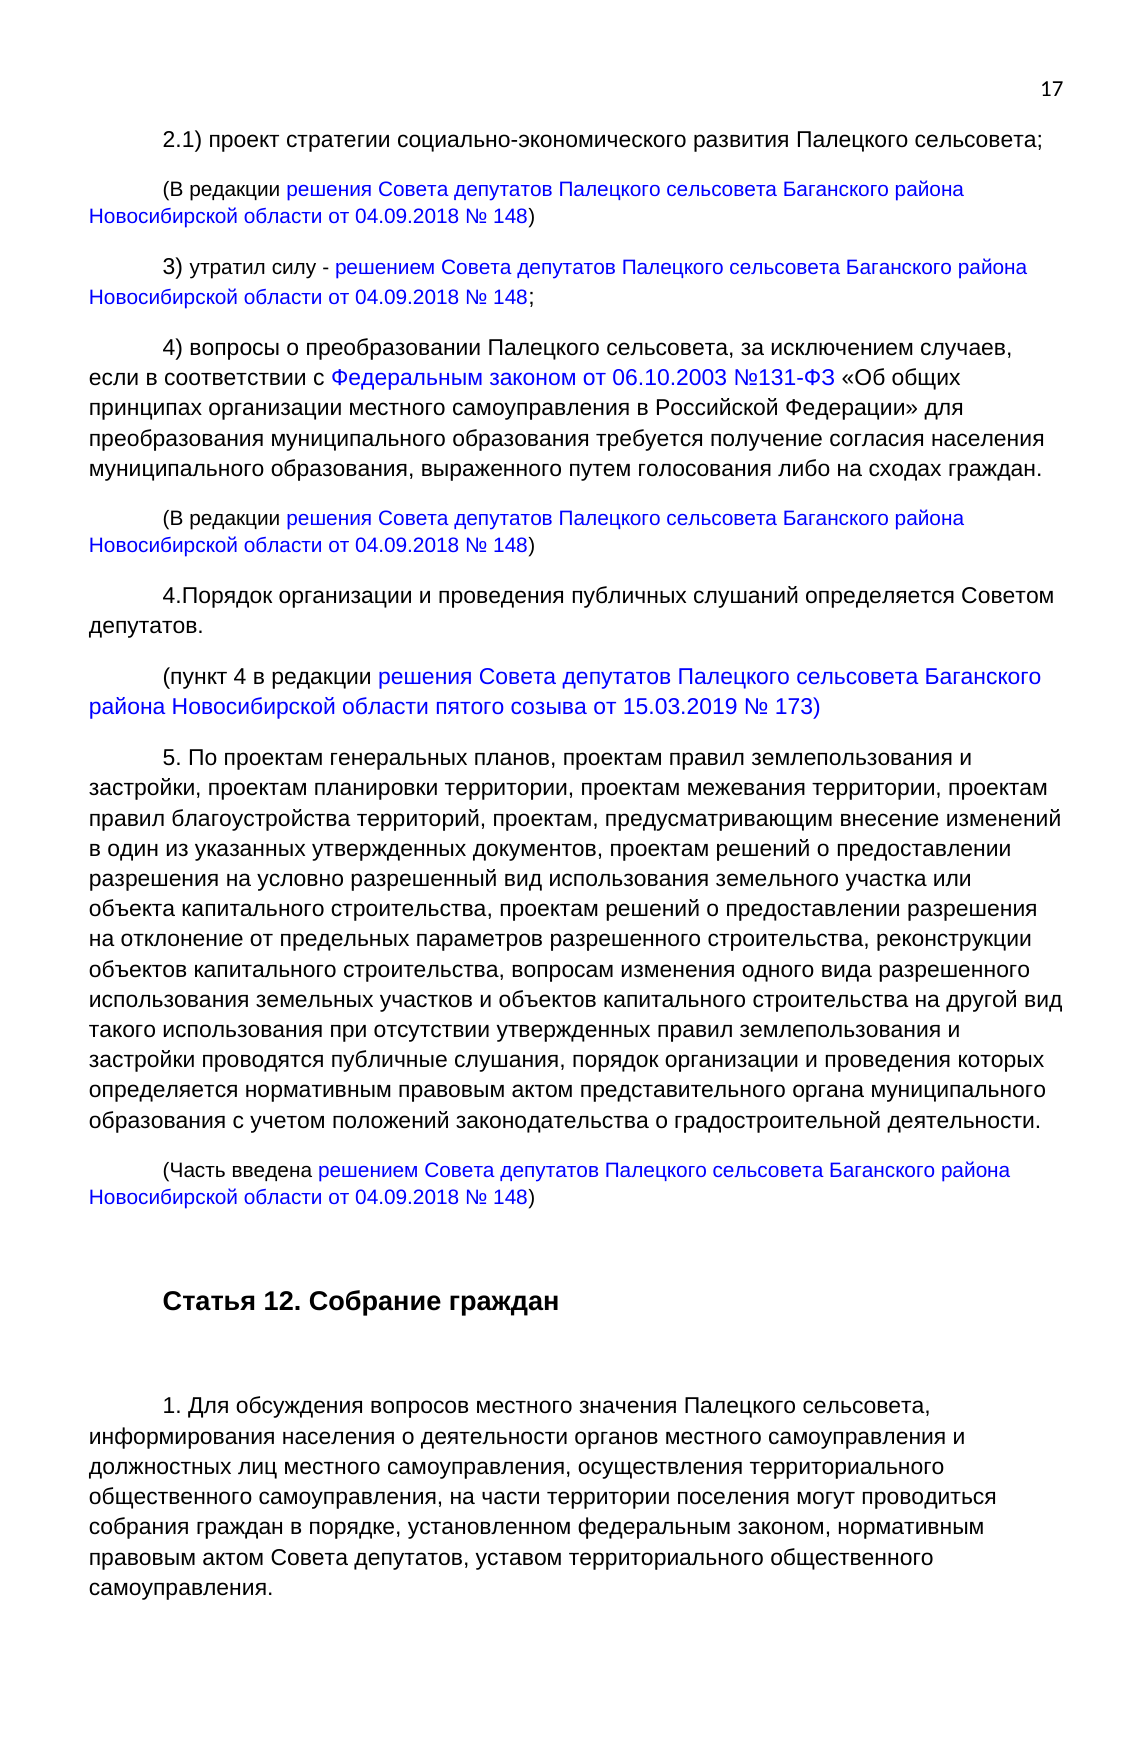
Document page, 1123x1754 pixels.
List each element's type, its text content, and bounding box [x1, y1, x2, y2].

text (В редакции решения Совета депутатов Палецкого сельсовета Баганского района Новосибирской области от 04.09.2018 № 148) [89, 506, 1063, 557]
text 2.1) проект стратегии социально-экономического развития Палецкого сельсовета; [89, 126, 1063, 152]
text 4.Порядок организации и проведения публичных слушаний определяется Советом депутатов. [89, 582, 1063, 638]
text (В редакции решения Совета депутатов Палецкого сельсовета Баганского района Новосибирской области от 04.09.2018 № 148) [89, 177, 1063, 228]
text (пункт 4 в редакции решения Совета депутатов Палецкого сельсовета Баганского района Новосибирской области пятого созыва от 15.03.2019 № 173) [89, 663, 1063, 719]
text (Часть введена решением Совета депутатов Палецкого сельсовета Баганского района Новосибирской области от 04.09.2018 № 148) [89, 1158, 1063, 1209]
text 3) утратил силу - решением Совета депутатов Палецкого сельсовета Баганского района Новосибирской области от 04.09.2018 № 148; [89, 253, 1063, 309]
text 4) вопросы о преобразовании Палецкого сельсовета, за исключением случаев, если в соответствии с Федеральным законом от 06.10.2003 №131-ФЗ «Об общих принципах организации местного самоуправления в Российской Федерации» для преобразования муниципального образования требуется получение согласия населения муниципального образования, выраженного путем голосования либо на сходах граждан. [89, 334, 1063, 481]
text 1. Для обсуждения вопросов местного значения Палецкого сельсовета, информирования населения о деятельности органов местного самоуправления и должностных лиц местного самоуправления, осуществления территориального общественного самоуправления, на части территории поселения могут проводиться собрания граждан в порядке, установленном федеральным законом, нормативным правовым актом Совета депутатов, уставом территориального общественного самоуправления. [89, 1392, 1063, 1600]
text Статья 12. Собрание граждан [89, 1284, 1063, 1316]
text 5. По проектам генеральных планов, проектам правил землепользования и застройки, проектам планировки территории, проектам межевания территории, проектам правил благоустройства территорий, проектам, предусматривающим внесение изменений в один из указанных утвержденных документов, проектам решений о предоставлении разрешения на условно разрешенный вид использования земельного участка или объекта капитального строительства, проектам решений о предоставлении разрешения на отклонение от предельных параметров разрешенного строительства, реконструкции объектов капитального строительства, вопросам изменения одного вида разрешенного использования земельных участков и объектов капитального строительства на другой вид такого использования при отсутствии утвержденных правил землепользования и застройки проводятся публичные слушания, порядок организации и проведения которых определяется нормативным правовым актом представительного органа муниципального образования с учетом положений законодательства о градостроительной деятельности. [89, 744, 1063, 1133]
